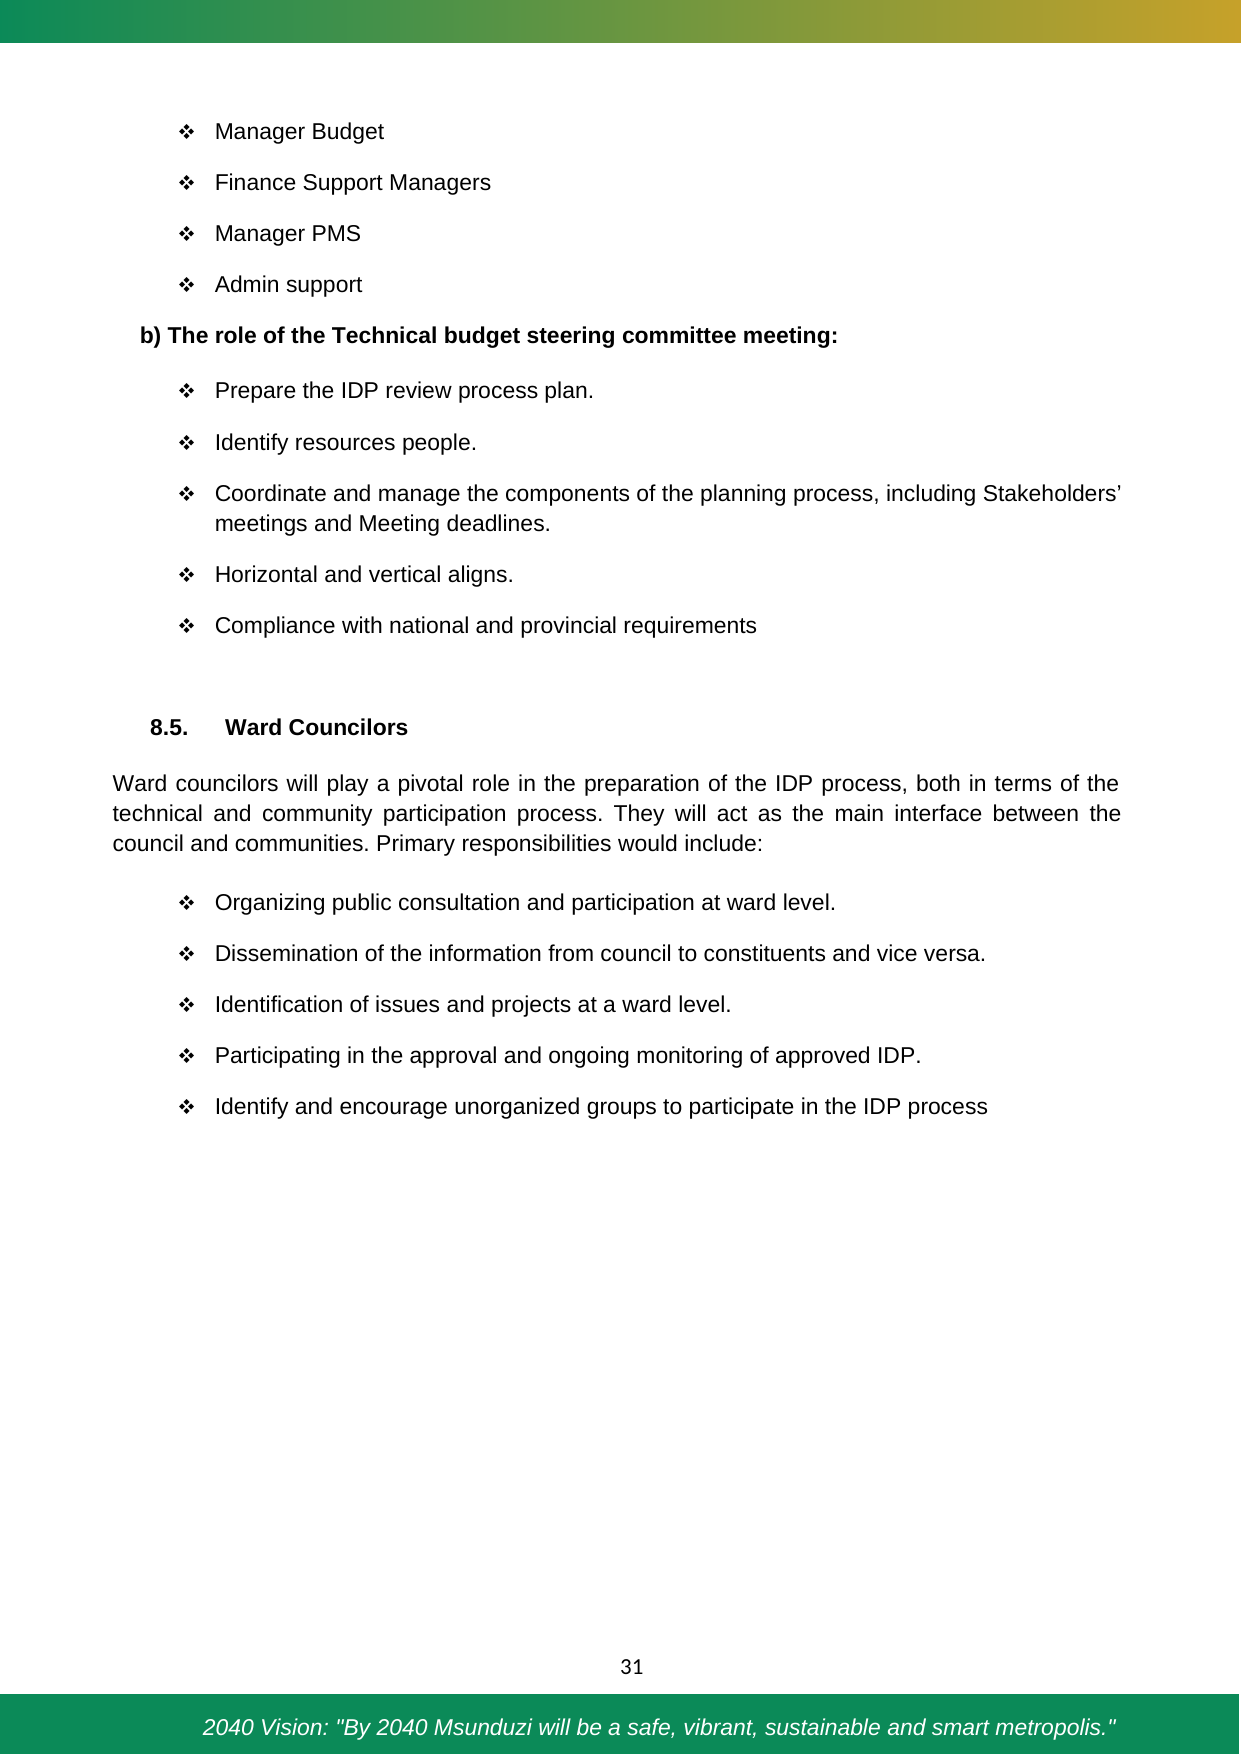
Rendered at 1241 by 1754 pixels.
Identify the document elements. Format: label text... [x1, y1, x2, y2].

text b) The role of the Technical budget steering committee meeting: [139, 322, 1122, 348]
list Compliance with national and provincial requirements [177, 612, 1122, 638]
list Prepare the IDP review process plan. [177, 377, 1122, 404]
subtitle Ward Councilors [150, 714, 1122, 740]
list Manager PMS [177, 220, 1122, 246]
list Organizing public consultation and participation at ward level. [177, 889, 1122, 915]
list Finance Support Managers [177, 169, 1122, 195]
list Participating in the approval and ongoing monitoring of approved IDP. [177, 1042, 1122, 1068]
list Coordinate and manage the components of the planning process, including Stakeholders’ meetings and Meeting deadlines. [177, 479, 1122, 536]
list Identification of issues and projects at a ward level. [177, 991, 1122, 1017]
list Identify and encourage unorganized groups to participate in the IDP process [177, 1093, 1122, 1119]
list Admin support [177, 271, 1122, 297]
list Horizontal and vertical aligns. [177, 561, 1122, 587]
text Ward councilors will play a pivotal role in the preparation of the IDP process, both in terms of the technical and community participation process. They will act as the main interface between the council and communities. Primary responsibilities would include: [112, 770, 1122, 857]
list Identify resources people. [177, 428, 1122, 455]
list Manager Budget [177, 118, 1122, 144]
list Dissemination of the information from council to constituents and vice versa. [177, 940, 1122, 966]
